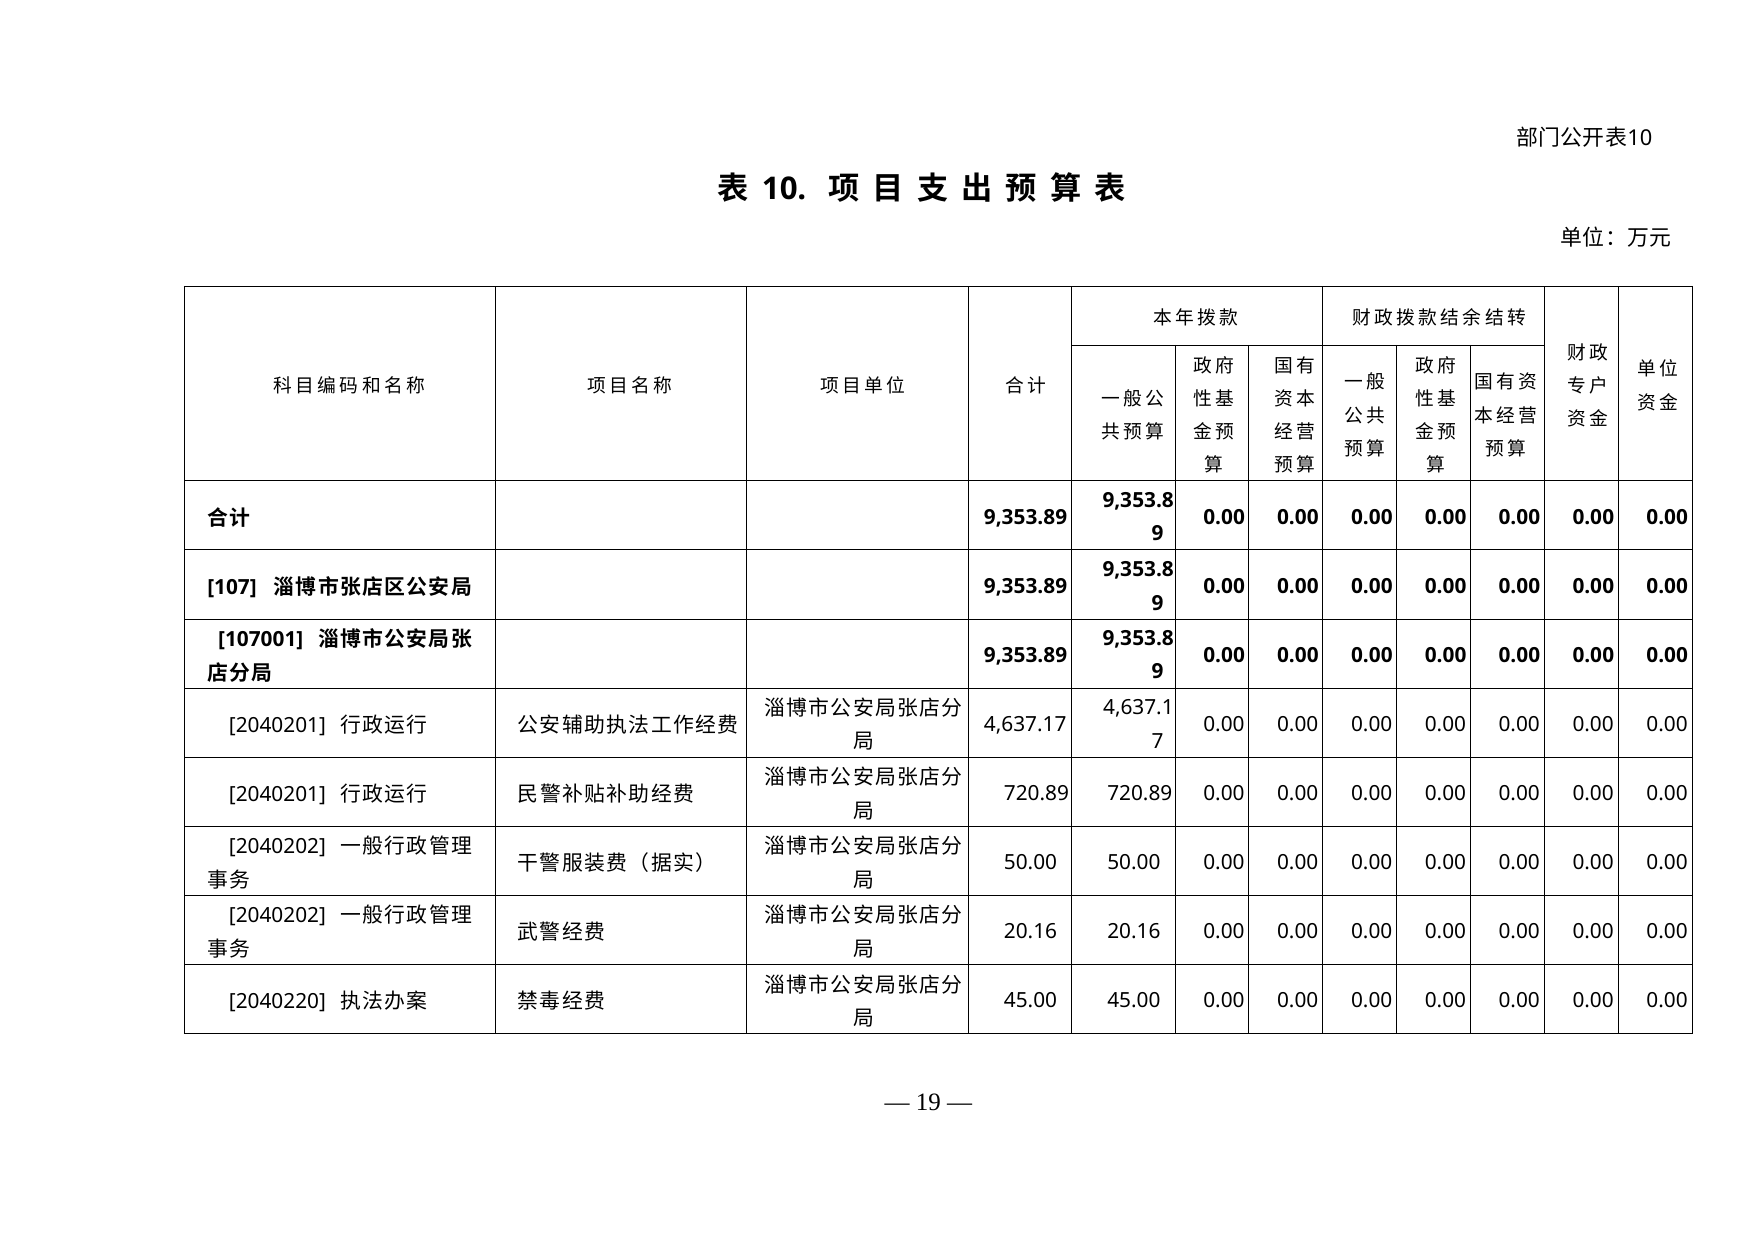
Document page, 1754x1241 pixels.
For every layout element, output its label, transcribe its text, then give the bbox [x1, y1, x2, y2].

table_cell 4,637.17 [969, 689, 1071, 757]
table_cell 淄博市公安局张店分局 [747, 689, 968, 757]
table_cell [496, 550, 746, 618]
table_cell 45.00 [1072, 965, 1175, 1033]
table_cell 一般公共预算 [1072, 346, 1175, 480]
table_cell 0.00 [1545, 620, 1618, 687]
table_header 合计 [969, 287, 1071, 480]
table_cell 0.00 [1619, 827, 1692, 895]
table_cell 0.00 [1176, 689, 1248, 757]
table_cell 淄博市公安局张店分局 [747, 827, 968, 895]
table_cell 0.00 [1176, 758, 1248, 826]
table_cell 9,353.89 [969, 481, 1071, 549]
table_cell 9,353.89 [969, 620, 1071, 687]
table_cell 0.00 [1471, 896, 1544, 964]
text 单位：万元 [185, 219, 1671, 252]
table_cell [496, 620, 746, 687]
table_cell 9,353.89 [1072, 550, 1175, 618]
table_cell 9,353.89 [1072, 620, 1175, 687]
table_cell 禁毒经费 [496, 965, 746, 1033]
table_cell 0.00 [1397, 827, 1470, 895]
table_cell 0.00 [1323, 758, 1396, 826]
table_cell 4,637.17 [1072, 689, 1175, 757]
table_cell 0.00 [1323, 689, 1396, 757]
table_cell 0.00 [1471, 758, 1544, 826]
table_cell 民警补贴补助经费 [496, 758, 746, 826]
table_cell 0.00 [1249, 758, 1322, 826]
table_cell 政府性基金预算 [1397, 346, 1470, 480]
table_cell 0.00 [1471, 620, 1544, 687]
table_cell 0.00 [1619, 965, 1692, 1033]
table_cell 0.00 [1545, 758, 1618, 826]
table_cell 0.00 [1545, 965, 1618, 1033]
table_cell 0.00 [1176, 550, 1248, 618]
table_cell 0.00 [1323, 827, 1396, 895]
table_cell 0.00 [1619, 689, 1692, 757]
table_cell 0.00 [1176, 481, 1248, 549]
table_cell [2040202]一般行政管理事务 [185, 896, 495, 964]
table_cell 0.00 [1619, 481, 1692, 549]
table_cell 0.00 [1176, 827, 1248, 895]
table_cell 0.00 [1545, 896, 1618, 964]
table_cell 0.00 [1249, 965, 1322, 1033]
table_cell 0.00 [1545, 827, 1618, 895]
table_cell [747, 620, 968, 687]
table_cell 0.00 [1545, 550, 1618, 618]
table_cell 0.00 [1471, 827, 1544, 895]
table_cell 0.00 [1323, 965, 1396, 1033]
table_cell 9,353.89 [1072, 481, 1175, 549]
table_cell 国有资本经营预算 [1249, 346, 1322, 480]
table_cell 0.00 [1176, 620, 1248, 687]
table_cell 0.00 [1397, 620, 1470, 687]
table_cell [2040201]行政运行 [185, 758, 495, 826]
table_cell 0.00 [1323, 896, 1396, 964]
table_cell 合计 [185, 481, 495, 549]
table_cell 20.16 [969, 896, 1071, 964]
table_cell 0.00 [1249, 827, 1322, 895]
table_header 财政专户资金 [1545, 287, 1618, 480]
table_header 项目单位 [747, 287, 968, 480]
table_cell 0.00 [1249, 620, 1322, 687]
table_cell 0.00 [1397, 550, 1470, 618]
table_cell 0.00 [1471, 550, 1544, 618]
table_cell 0.00 [1619, 758, 1692, 826]
table_cell 0.00 [1249, 481, 1322, 549]
table_cell [107001]淄博市公安局张店分局 [185, 620, 495, 687]
table_cell 0.00 [1323, 481, 1396, 549]
table_cell [2040220]执法办案 [185, 965, 495, 1033]
table_cell 淄博市公安局张店分局 [747, 965, 968, 1033]
text 部门公开表10 [185, 119, 1671, 153]
table_cell [107]淄博市张店区公安局 [185, 550, 495, 618]
table_cell [747, 550, 968, 618]
table_cell 45.00 [969, 965, 1071, 1033]
table_cell 公安辅助执法工作经费 [496, 689, 746, 757]
table_cell 720.89 [1072, 758, 1175, 826]
table_cell 0.00 [1397, 965, 1470, 1033]
table_cell 0.00 [1619, 620, 1692, 687]
table_cell 0.00 [1323, 620, 1396, 687]
table_cell 0.00 [1471, 965, 1544, 1033]
table_cell 0.00 [1471, 481, 1544, 549]
table_cell 政府性基金预算 [1176, 346, 1248, 480]
table_cell 0.00 [1545, 689, 1618, 757]
table_header 财政拨款结余结转 [1323, 287, 1544, 345]
table_cell 720.89 [969, 758, 1071, 826]
table_cell [747, 481, 968, 549]
table_cell 20.16 [1072, 896, 1175, 964]
table_cell 淄博市公安局张店分局 [747, 758, 968, 826]
table_cell 0.00 [1619, 550, 1692, 618]
table_header 科目编码和名称 [185, 287, 495, 480]
table_cell 干警服装费（据实） [496, 827, 746, 895]
table_cell 0.00 [1249, 689, 1322, 757]
table_cell 50.00 [1072, 827, 1175, 895]
table_cell 0.00 [1176, 965, 1248, 1033]
table_cell 0.00 [1249, 896, 1322, 964]
table_cell 0.00 [1397, 689, 1470, 757]
table_cell [2040201]行政运行 [185, 689, 495, 757]
table_cell 0.00 [1249, 550, 1322, 618]
text 表10.项目支出预算表 [185, 153, 1671, 219]
table_cell 淄博市公安局张店分局 [747, 896, 968, 964]
table_cell 0.00 [1619, 896, 1692, 964]
table_cell 武警经费 [496, 896, 746, 964]
table_cell [2040202]一般行政管理事务 [185, 827, 495, 895]
table_cell 50.00 [969, 827, 1071, 895]
table_cell 0.00 [1397, 896, 1470, 964]
table_cell 9,353.89 [969, 550, 1071, 618]
table_cell 一般公共预算 [1323, 346, 1396, 480]
table_cell 0.00 [1176, 896, 1248, 964]
table_cell 0.00 [1545, 481, 1618, 549]
table_cell 0.00 [1397, 481, 1470, 549]
table_cell [496, 481, 746, 549]
table_header 本年拨款 [1072, 287, 1322, 345]
table_header 单位资金 [1619, 287, 1692, 480]
table_cell 0.00 [1471, 689, 1544, 757]
table_header 项目名称 [496, 287, 746, 480]
table_cell 0.00 [1397, 758, 1470, 826]
table_cell 0.00 [1323, 550, 1396, 618]
table_cell 国有资本经营预算 [1471, 346, 1544, 480]
